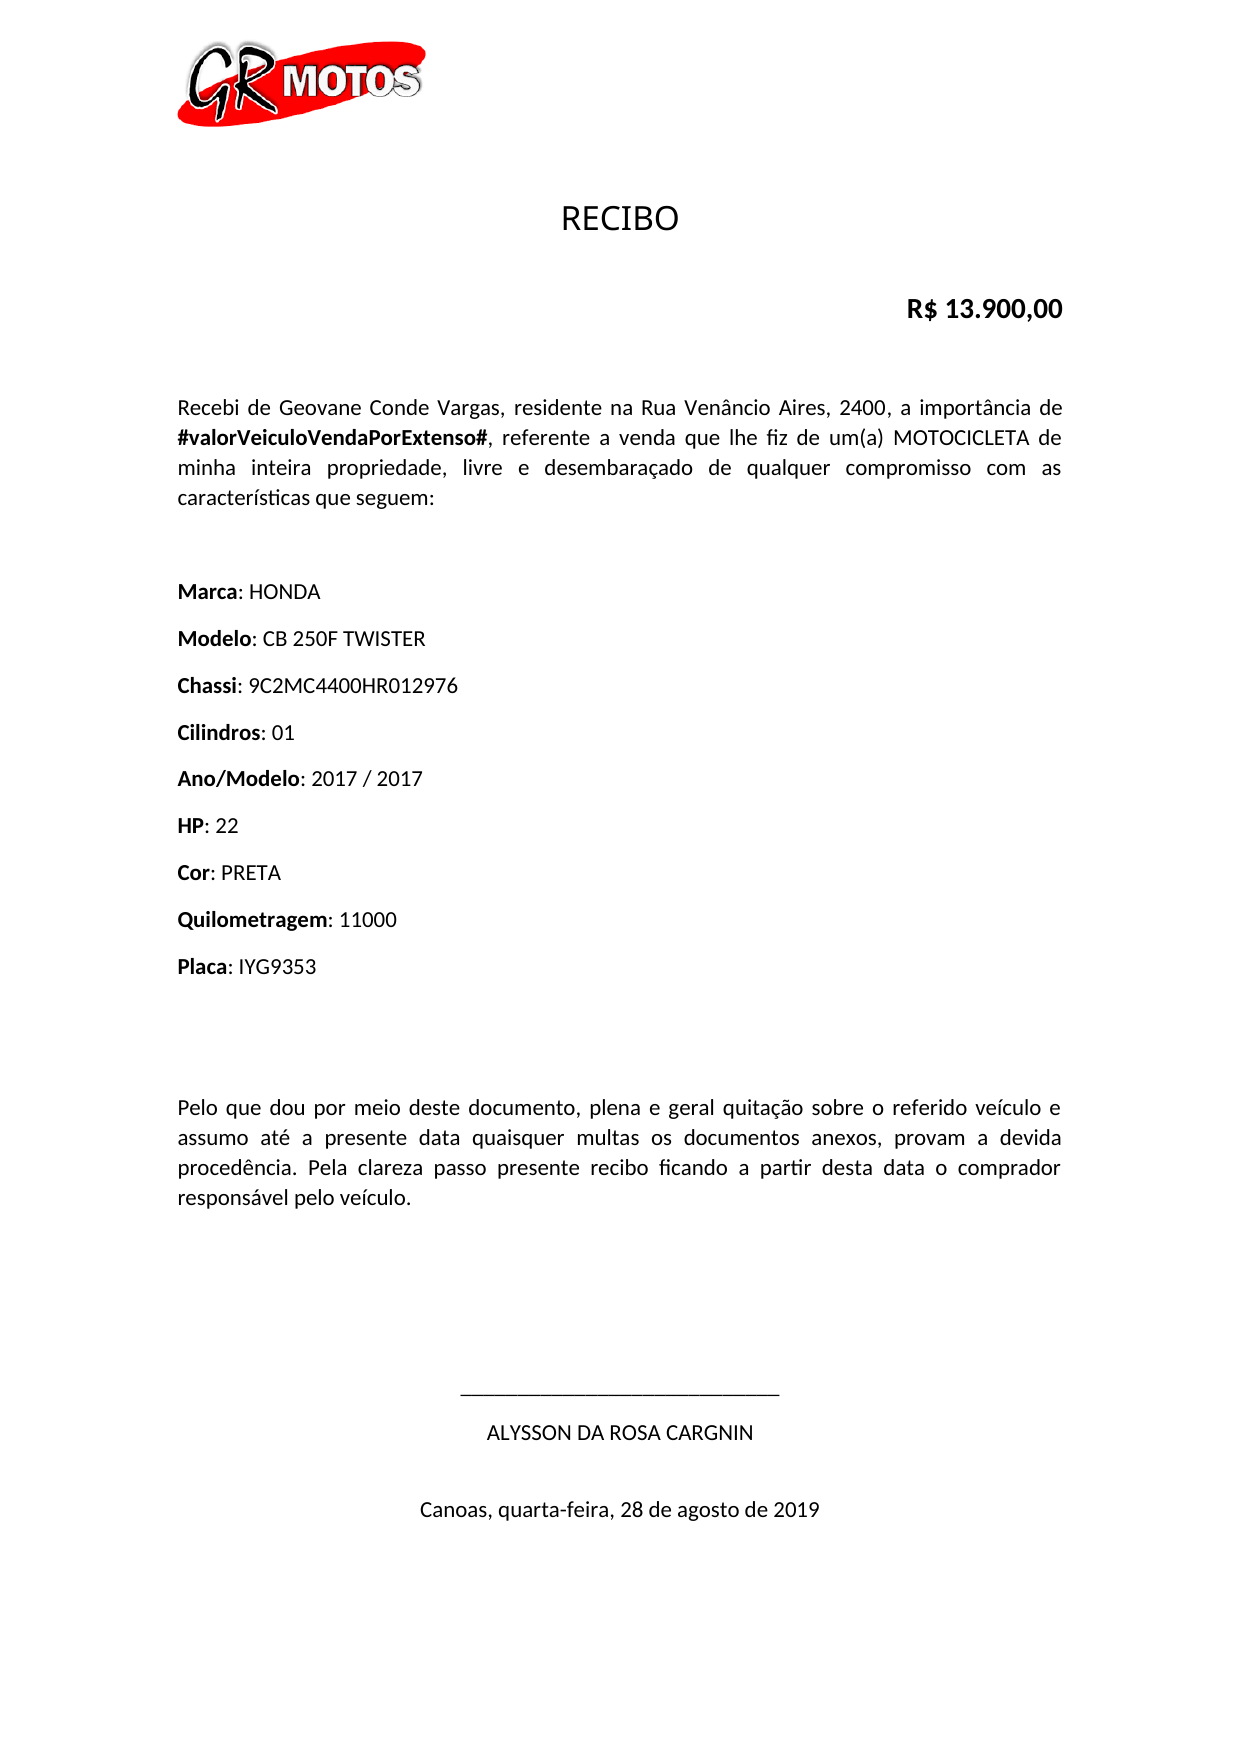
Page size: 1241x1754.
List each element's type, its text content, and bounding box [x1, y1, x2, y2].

picture [177, 23, 461, 142]
text R$ 13.900,00 [177, 291, 1063, 326]
text Canoas, quarta-feira, 28 de agosto de 2019 [177, 1495, 1063, 1523]
text HP: 22 [177, 811, 1063, 839]
text Ano/Modelo: 2017 / 2017 [177, 764, 1063, 792]
text Pelo que dou por meio deste documento, plena e geral quitação sobre o referido veículo e assumo até a presente data quaisquer multas os documentos anexos, provam a devida procedência. Pela clareza passo presente recibo ficando a partir desta data o comprador responsável pelo veículo. [177, 1093, 1063, 1211]
text Recebi de Geovane Conde Vargas, residente na Rua Venâncio Aires, 2400, a importância de #valorVeiculoVendaPorExtenso#, referente a venda que lhe fiz de um(a) MOTOCICLETA de minha inteira propriedade, livre e desembaraçado de qualquer compromisso com as características que seguem: [177, 393, 1063, 511]
text ALYSSON DA ROSA CARGNIN [177, 1418, 1063, 1446]
text Quilometragem: 11000 [177, 905, 1063, 933]
text Modelo: CB 250F TWISTER [177, 624, 1063, 652]
text ____________________________ [177, 1371, 1063, 1399]
text Marca: HONDA [177, 577, 1063, 605]
text Cor: PRETA [177, 858, 1063, 886]
subtitle RECIBO [177, 195, 1063, 240]
text Placa: IYG9353 [177, 952, 1063, 980]
text Cilindros: 01 [177, 718, 1063, 746]
text Chassi: 9C2MC4400HR012976 [177, 671, 1063, 699]
